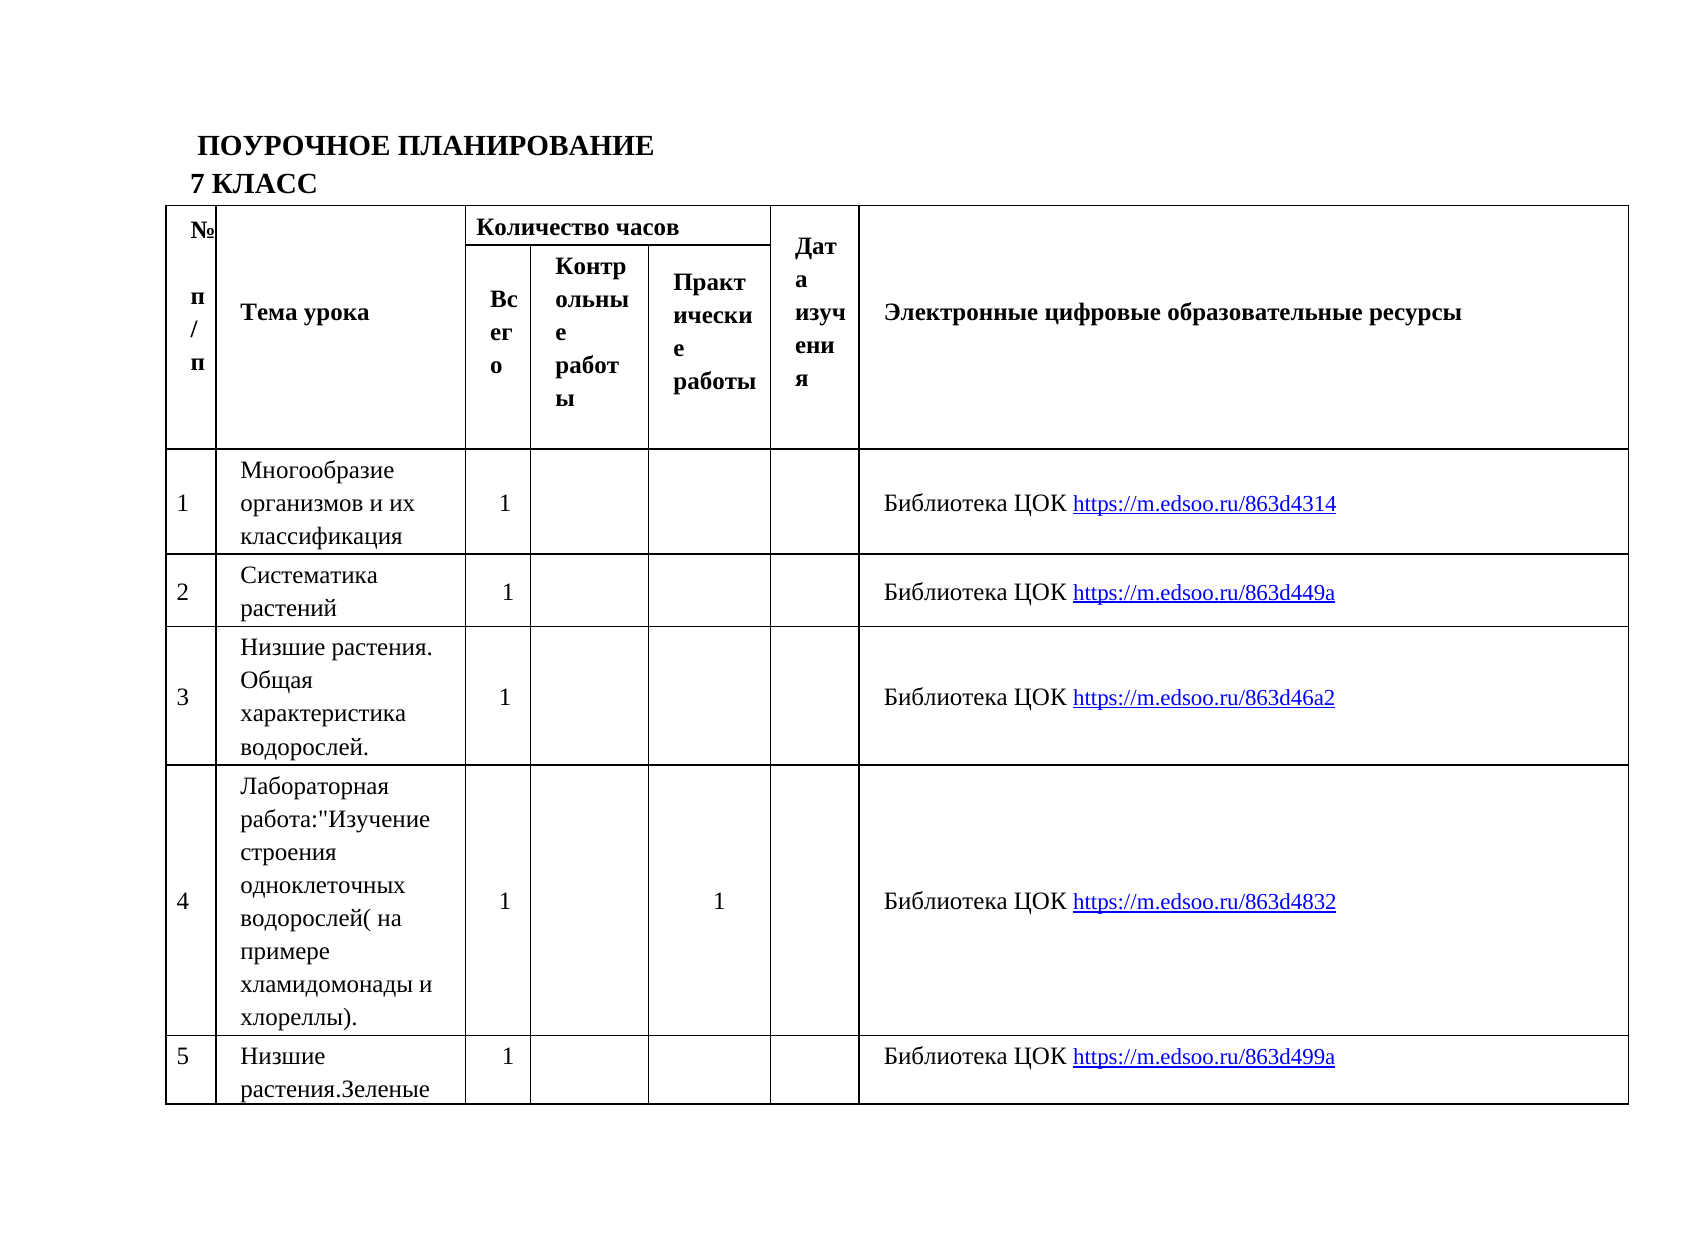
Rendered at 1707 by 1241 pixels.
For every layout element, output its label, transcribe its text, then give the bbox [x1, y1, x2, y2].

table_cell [860, 1036, 1628, 1103]
table_cell [771, 766, 858, 1035]
table_cell [771, 555, 858, 626]
table_cell 1 [466, 1036, 530, 1103]
table_cell Библиотека ЦОК https://m.edsoo.ru/863d46a2 [860, 627, 1628, 764]
table_cell 1 [466, 450, 530, 553]
table_cell Лабораторная работа:"Изучение строения одноклеточных водорослей( на примере хламидомонады и хлореллы). [217, 766, 465, 1035]
text 7 КЛАСС [190, 166, 1618, 200]
table_cell [771, 627, 858, 764]
table_cell [649, 1036, 770, 1103]
table_cell Библиотека ЦОК https://m.edsoo.ru/863d4314 [860, 450, 1628, 553]
table_header Количество часов [466, 206, 770, 244]
table_cell 1 [466, 555, 530, 626]
table_cell Многообразие организмов и их классификация [217, 450, 465, 553]
table_cell 3 [167, 627, 215, 764]
table_cell [771, 450, 858, 553]
table_cell 2 [167, 555, 215, 626]
table_cell [649, 555, 770, 626]
table_cell [531, 766, 648, 1035]
table_cell [649, 627, 770, 764]
table_cell Библиотека ЦОК https://m.edsoo.ru/863d449a [860, 555, 1628, 626]
table_cell [771, 1036, 858, 1103]
table_cell Практические работы [649, 246, 770, 448]
table_cell [531, 450, 648, 553]
table_cell [531, 1036, 648, 1103]
table_cell 5 [167, 1036, 215, 1103]
table_header Тема урока [217, 206, 465, 448]
table_header Дата изучения [771, 206, 858, 448]
table_cell 1 [466, 766, 530, 1035]
table_cell [531, 555, 648, 626]
table_cell 1 [649, 766, 770, 1035]
table_cell 1 [466, 627, 530, 764]
table_cell Контрольные работы [531, 246, 648, 448]
table_cell [649, 450, 770, 553]
table_cell Низшие растения. Общая характеристика водорослей. [217, 627, 465, 764]
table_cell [217, 1036, 465, 1103]
table_cell Библиотека ЦОК https://m.edsoo.ru/863d4832 [860, 766, 1628, 1035]
table_cell [531, 627, 648, 764]
table_header Электронные цифровые образовательные ресурсы [860, 206, 1628, 448]
table_cell 4 [167, 766, 215, 1035]
text ПОУРОЧНОЕ ПЛАНИРОВАНИЕ [190, 128, 1618, 161]
table_cell Систематика растений [217, 555, 465, 626]
table_cell 1 [167, 450, 215, 553]
table_cell Всего [466, 246, 530, 448]
table_header № п/п [167, 206, 215, 448]
